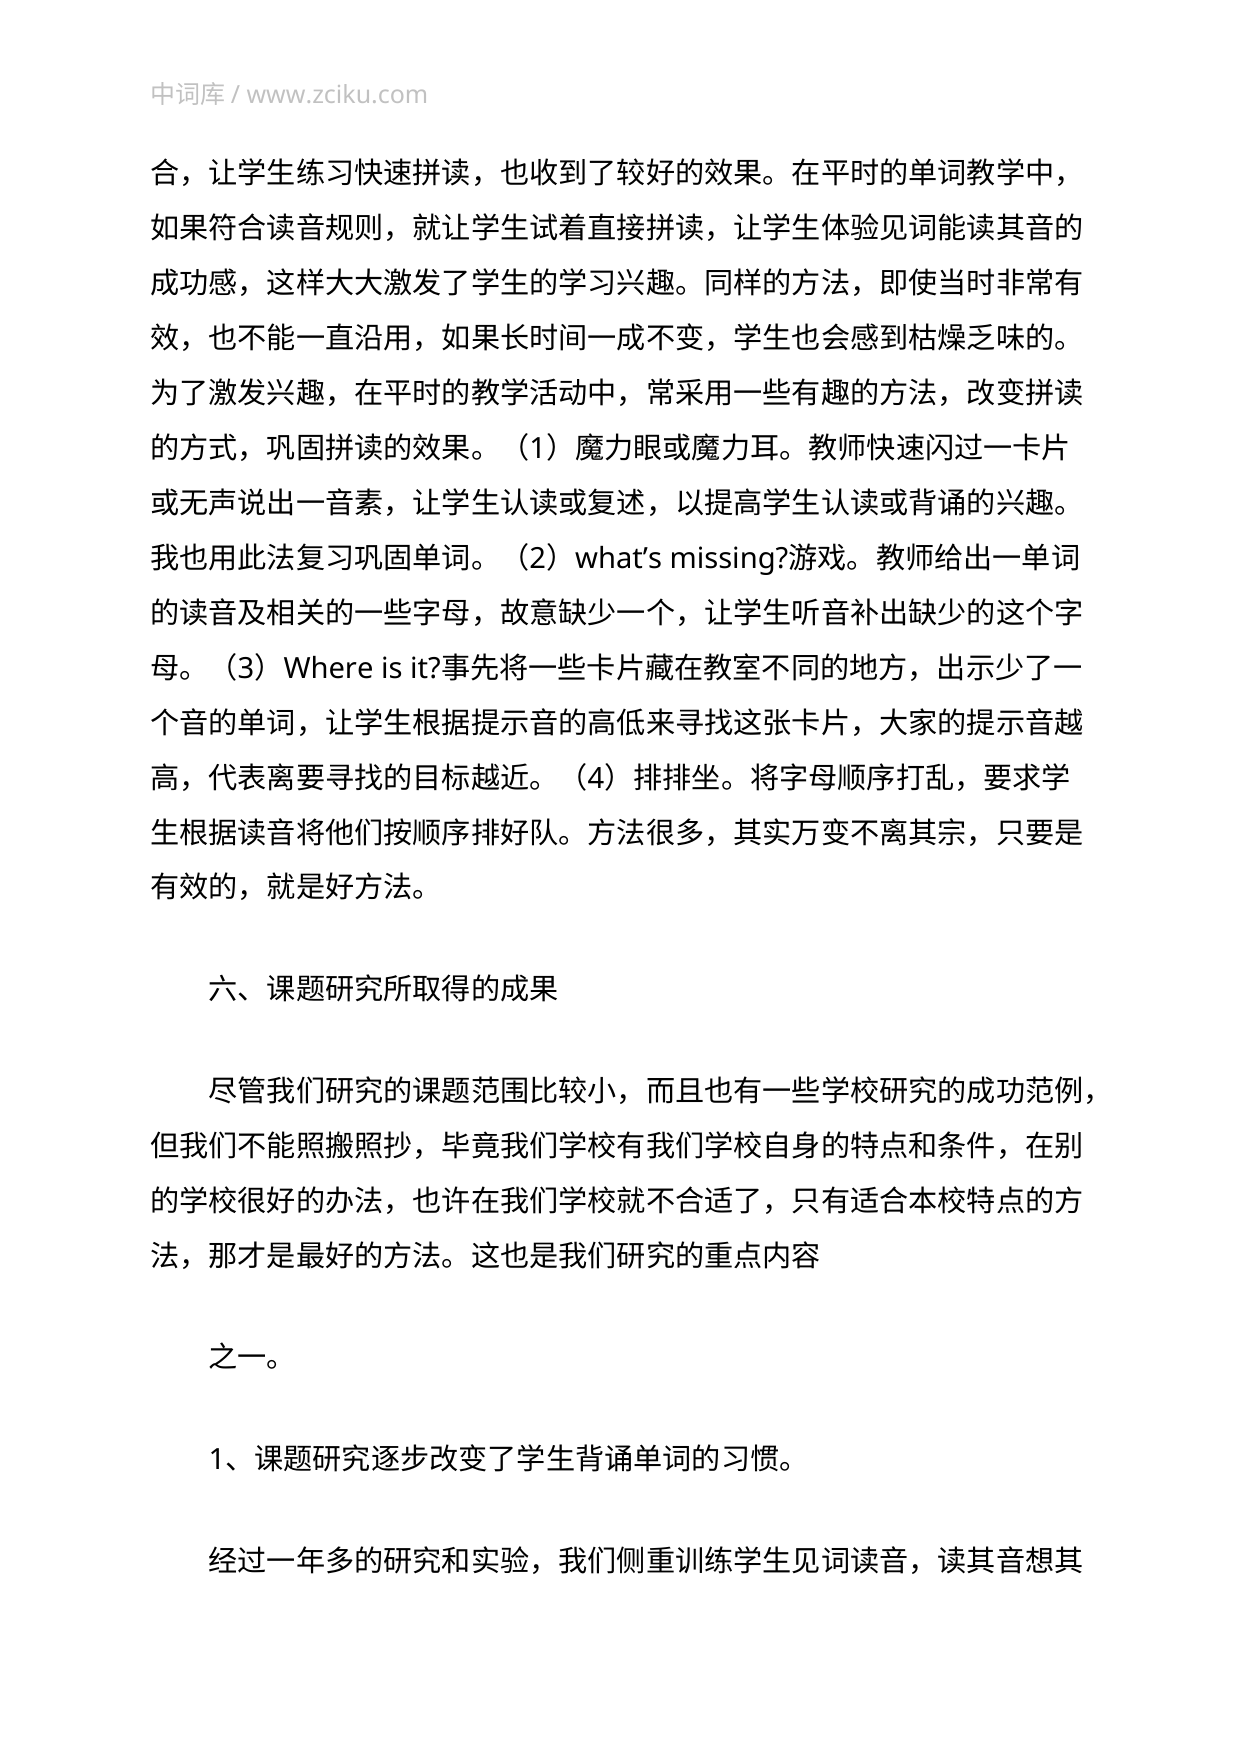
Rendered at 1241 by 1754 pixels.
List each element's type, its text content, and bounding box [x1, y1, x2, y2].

text 尽管我们研究的课题范围比较小，而且也有一些学校研究的成功范例，但我们不能照搬照抄，毕竟我们学校有我们学校自身的特点和条件，在别的学校很好的办法，也许在我们学校就不合适了，只有适合本校特点的方法，那才是最好的方法。这也是我们研究的重点内容 [150, 1068, 1090, 1274]
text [150, 150, 1090, 906]
text 1、课题研究逐步改变了学生背诵单词的习惯。 [150, 1436, 1090, 1478]
text 六、课题研究所取得的成果 [150, 966, 1090, 1008]
text 之一。 [150, 1334, 1090, 1376]
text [150, 1538, 1090, 1580]
